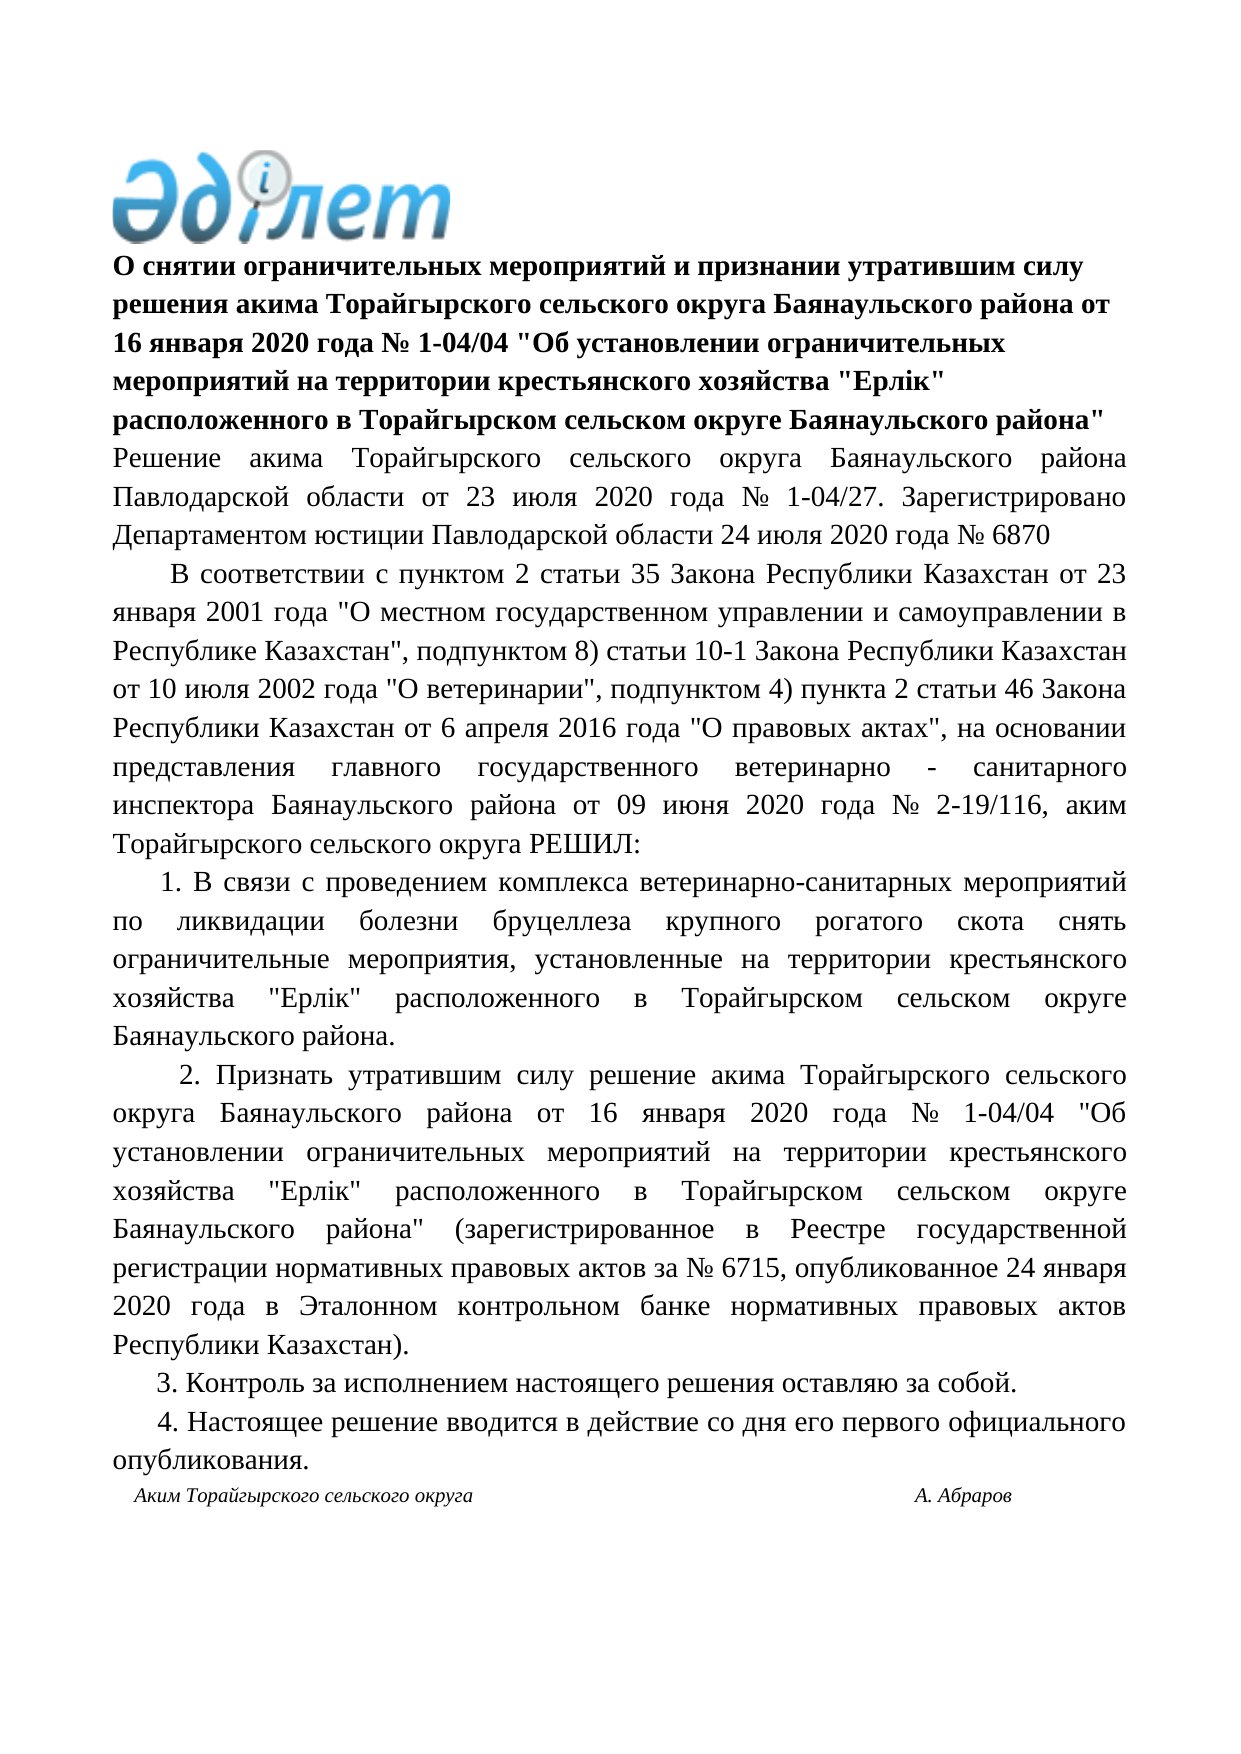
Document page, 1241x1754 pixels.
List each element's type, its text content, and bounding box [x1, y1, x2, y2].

table_header А. Абраров [913, 1481, 1240, 1512]
text Решение акима Торайгырского сельского округа Баянаульского района Павлодарской области от 23 июля 2020 года № 1-04/27. Зарегистрировано Департаментом юстиции Павлодарской области 24 июля 2020 года № 6870 [112, 440, 1128, 551]
table_header Аким Торайгырского сельского округа [101, 1481, 913, 1512]
text В соответствии с пунктом 2 статьи 35 Закона Республики Казахстан от 23 января 2001 года "О местном государственном управлении и самоуправлении в Республике Казахстан", подпунктом 8) статьи 10-1 Закона Республики Казахстан от 10 июля 2002 года "О ветеринарии", подпунктом 4) пункта 2 статьи 46 Закона Республики Казахстан от 6 апреля 2016 года "О правовых актах", на основании представления главного государственного ветеринарно - санитарного инспектора Баянаульского района от 09 июня 2020 года № 2-19/116, аким Торайгырского сельского округа РЕШИЛ: [112, 556, 1128, 859]
text 3. Контроль за исполнением настоящего решения оставляю за собой. [112, 1365, 1128, 1399]
text 4. Настоящее решение вводится в действие со дня его первого официального опубликования. [112, 1404, 1128, 1476]
text 2. Признать утратившим силу решение акима Торайгырского сельского округа Баянаульского района от 16 января 2020 года № 1-04/04 "Об установлении ограничительных мероприятий на территории крестьянского хозяйства "Ерлік" расположенного в Торайгырском сельском округе Баянаульского района" (зарегистрированное в Реестре государственной регистрации нормативных правовых актов за № 6715, опубликованное 24 января 2020 года в Эталонном контрольном банке нормативных правовых актов Республики Казахстан). [112, 1057, 1128, 1360]
picture [112, 150, 451, 244]
text 1. В связи с проведением комплекса ветеринарно-санитарных мероприятий по ликвидации болезни бруцеллеза крупного рогатого скота снять ограничительные мероприятия, установленные на территории крестьянского хозяйства "Ерлік" расположенного в Торайгырском сельском округе Баянаульского района. [112, 864, 1128, 1052]
text О снятии ограничительных мероприятий и признании утратившим силу решения акима Торайгырского сельского округа Баянаульского района от 16 января 2020 года № 1-04/04 "Об установлении ограничительных мероприятий на территории крестьянского хозяйства "Ерлік" расположенного в Торайгырском сельском округе Баянаульского района" [112, 248, 1128, 435]
